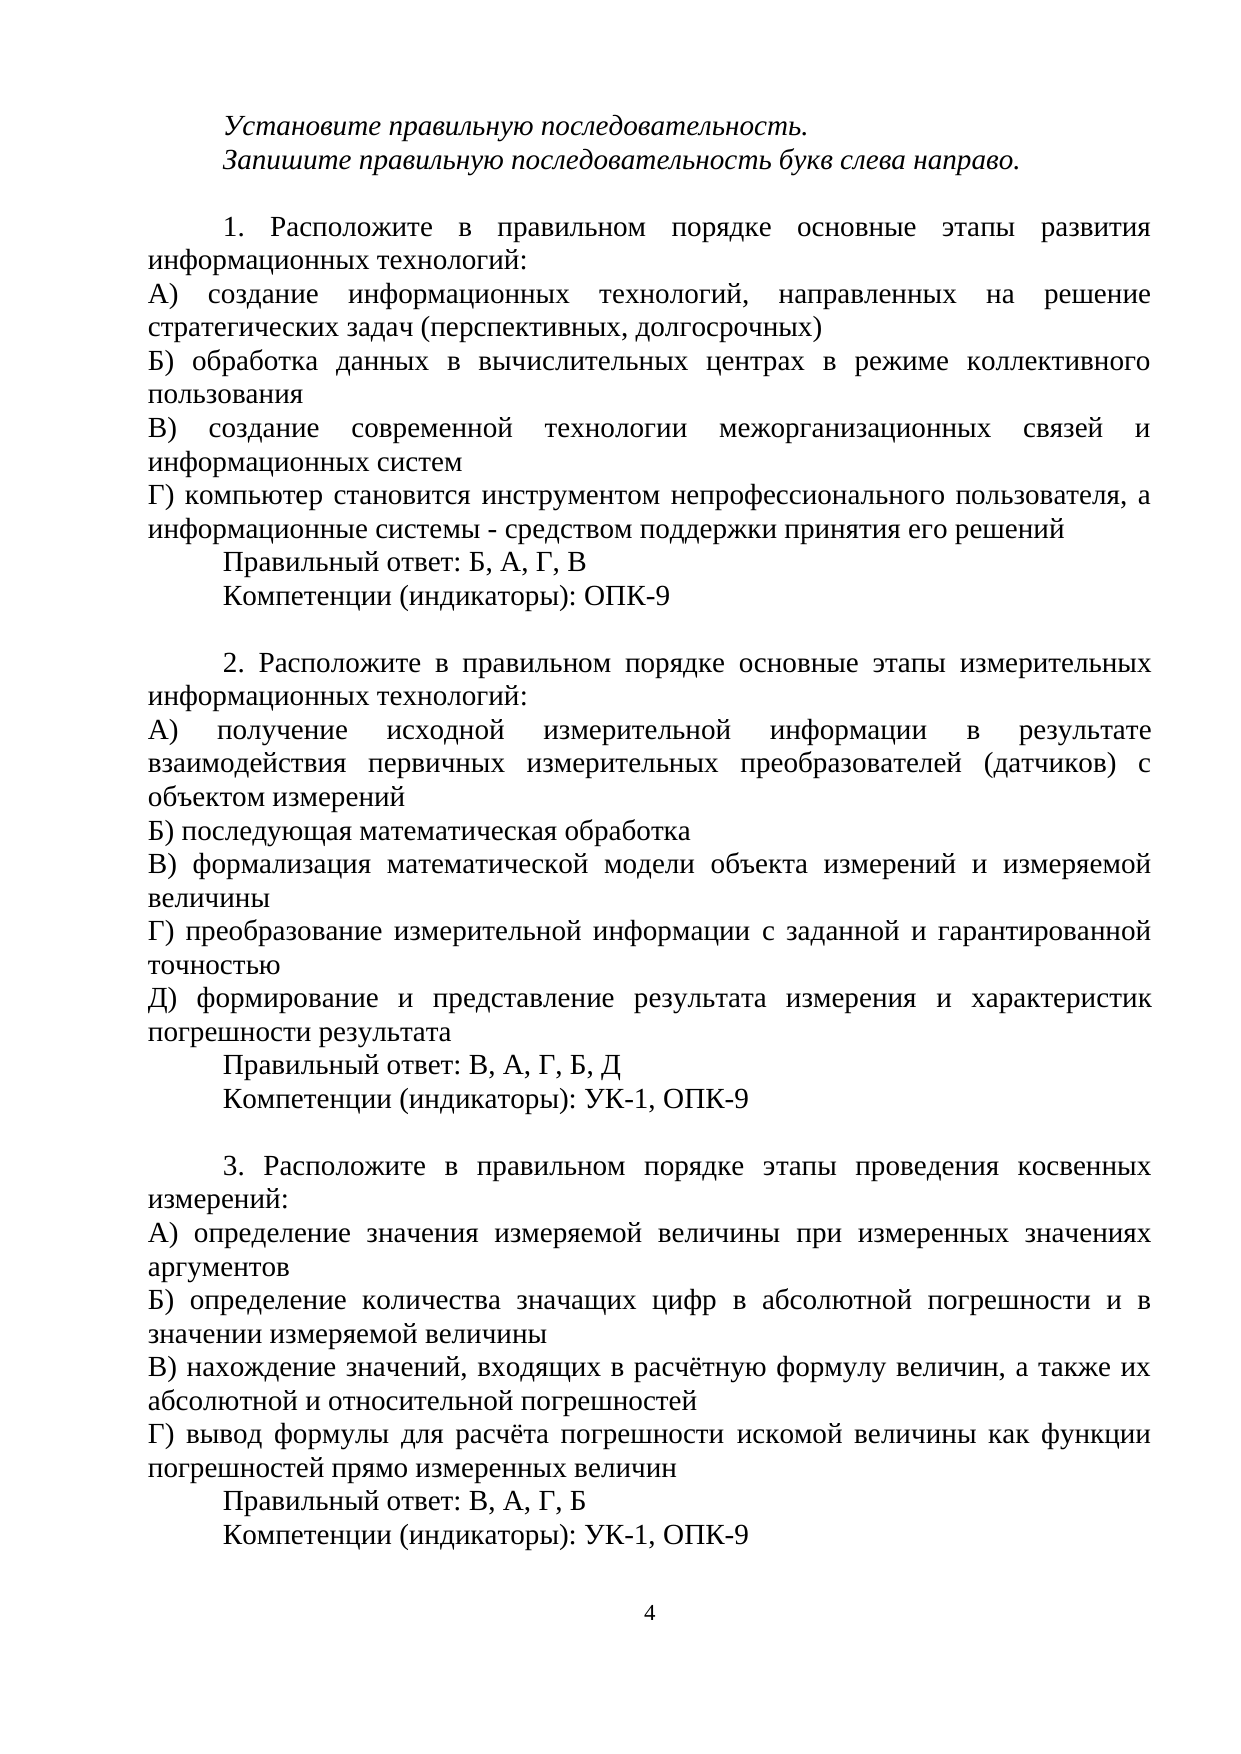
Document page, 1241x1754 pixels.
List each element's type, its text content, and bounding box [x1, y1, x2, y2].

text Г) вывод формулы для расчёта погрешности искомой величины как функции погрешностей прямо измеренных величин [148, 1416, 1152, 1483]
text Запишите правильную последовательность букв слева направо. [148, 142, 1152, 175]
text В) нахождение значений, входящих в расчётную формулу величин, а также их абсолютной и относительной погрешностей [148, 1349, 1152, 1416]
text А) определение значения измеряемой величины при измеренных значениях аргументов [148, 1215, 1152, 1282]
text Компетенции (индикаторы): УК-1, ОПК-9 [223, 1081, 1152, 1114]
text Г) компьютер становится инструментом непрофессионального пользователя, а информационные системы - средством поддержки принятия его решений [148, 477, 1152, 544]
text Б) определение количества значащих цифр в абсолютной погрешности и в значении измеряемой величины [148, 1282, 1152, 1349]
text Установите правильную последовательность. [148, 108, 1152, 142]
text 1. Расположите в правильном порядке основные этапы развития информационных технологий: [148, 209, 1152, 276]
text Правильный ответ: Б, А, Г, В [223, 544, 1152, 578]
text А) получение исходной измерительной информации в результате взаимодействия первичных измерительных преобразователей (датчиков) с объектом измерений [148, 712, 1152, 813]
text Компетенции (индикаторы): ОПК-9 [223, 578, 1152, 611]
text Б) обработка данных в вычислительных центрах в режиме коллективного пользования [148, 343, 1152, 410]
text Б) последующая математическая обработка [148, 813, 1152, 846]
text В) создание современной технологии межорганизационных связей и информационных систем [148, 410, 1152, 477]
text Правильный ответ: В, А, Г, Б [148, 1483, 1152, 1517]
text Компетенции (индикаторы): УК-1, ОПК-9 [148, 1517, 1152, 1551]
text Г) преобразование измерительной информации с заданной и гарантированной точностью [148, 913, 1152, 980]
text А) создание информационных технологий, направленных на решение стратегических задач (перспективных, долгосрочных) [148, 276, 1152, 343]
text 2. Расположите в правильном порядке основные этапы измерительных информационных технологий: [148, 645, 1152, 712]
text В) формализация математической модели объекта измерений и измеряемой величины [148, 846, 1152, 913]
text 3. Расположите в правильном порядке этапы проведения косвенных измерений: [148, 1148, 1152, 1215]
text Д) формирование и представление результата измерения и характеристик погрешности результата [148, 980, 1152, 1047]
text Правильный ответ: В, А, Г, Б, Д [223, 1047, 1152, 1081]
